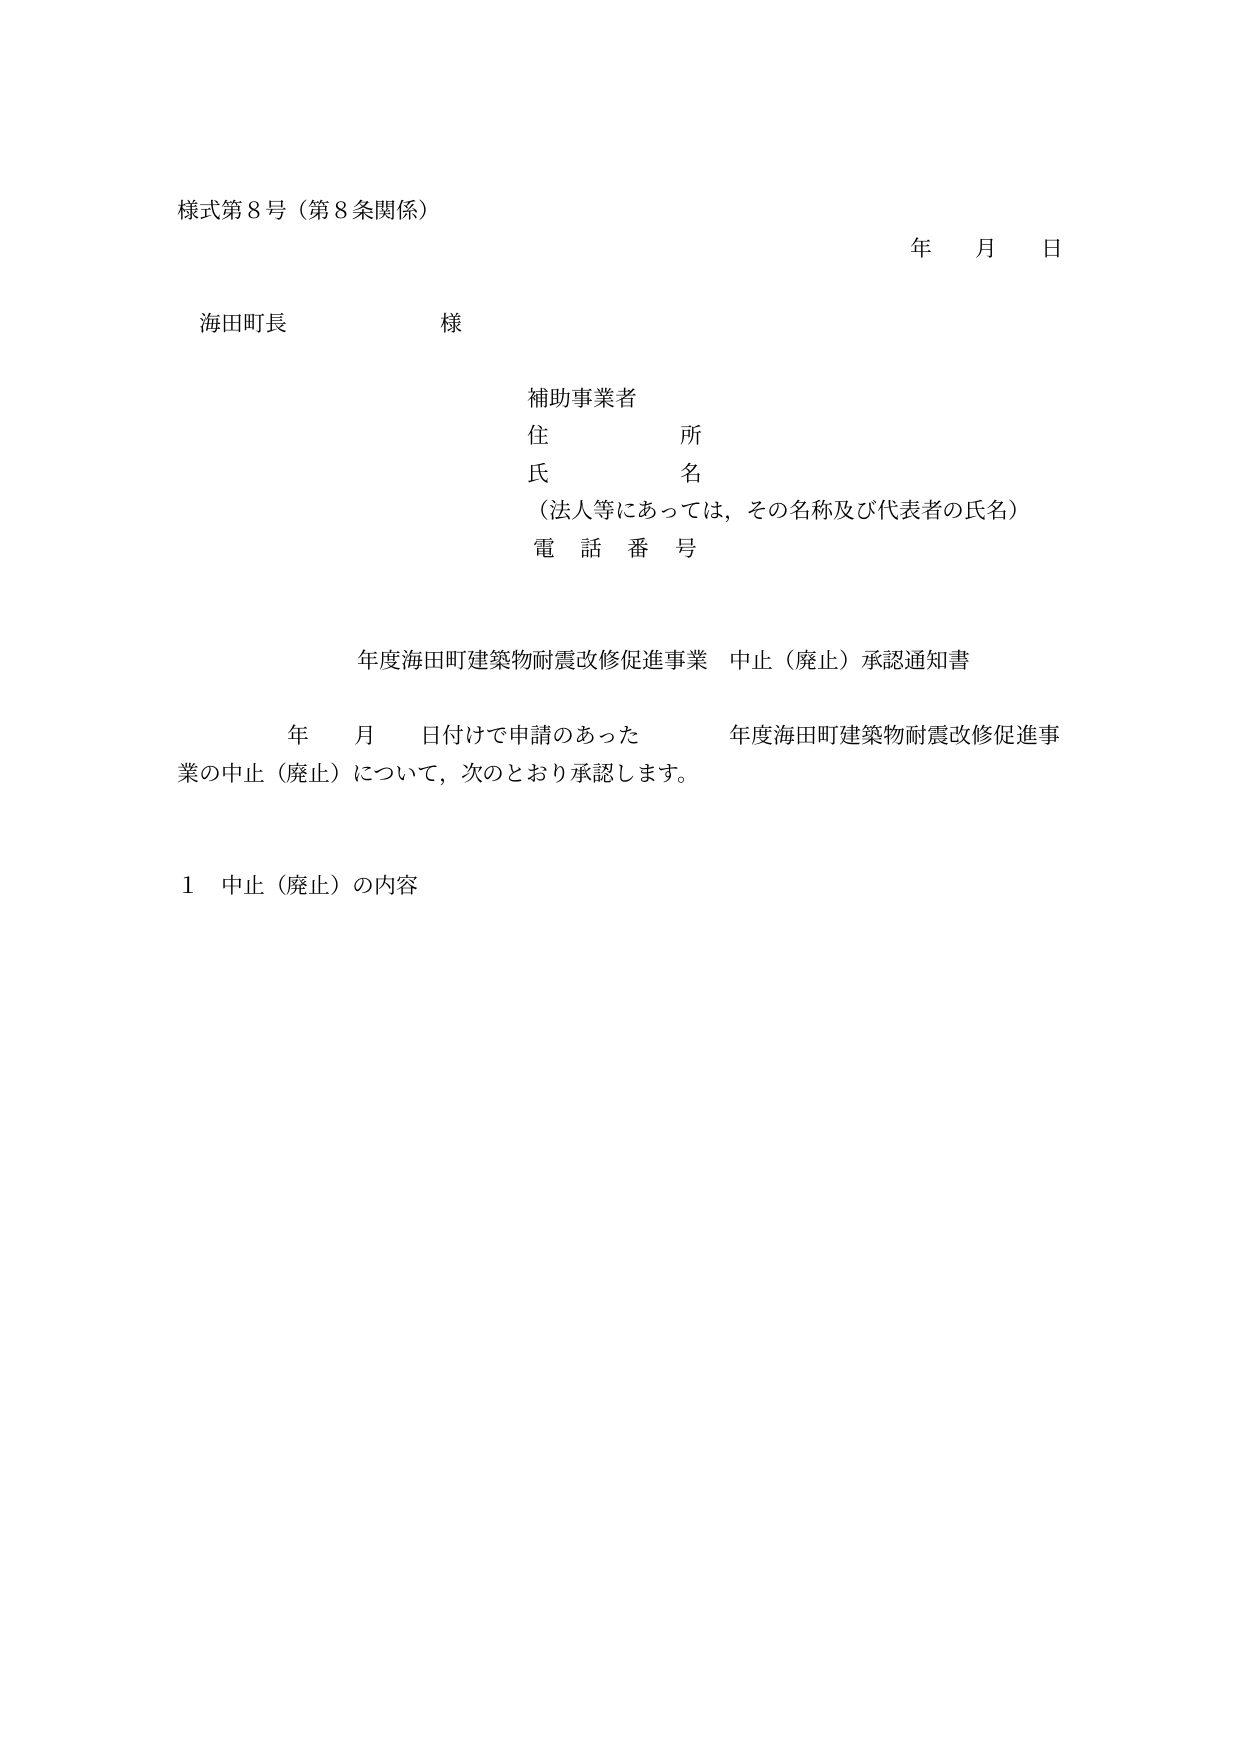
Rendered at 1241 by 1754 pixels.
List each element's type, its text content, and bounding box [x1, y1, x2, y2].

text 氏 名 [177, 453, 1063, 491]
text １ 中止（廃止）の内容 [177, 866, 1063, 903]
text 年 月 日 [177, 228, 1063, 266]
text 様式第８号（第８条関係） [177, 191, 1063, 228]
text 海田町長 様 [177, 303, 1063, 341]
text （法人等にあっては，その名称及び代表者の氏名） [177, 491, 1063, 528]
text 補助事業者 [177, 378, 1063, 416]
subtitle 年度海田町建築物耐震改修促進事業 中止（廃止）承認通知書 [177, 641, 1063, 678]
text 年 月 日付けで申請のあった 年度海田町建築物耐震改修促進事業の中止（廃止）について，次のとおり承認します。 [177, 716, 1063, 791]
text 住 所 [177, 416, 1063, 453]
text 電 話 番 号 [177, 528, 1063, 566]
